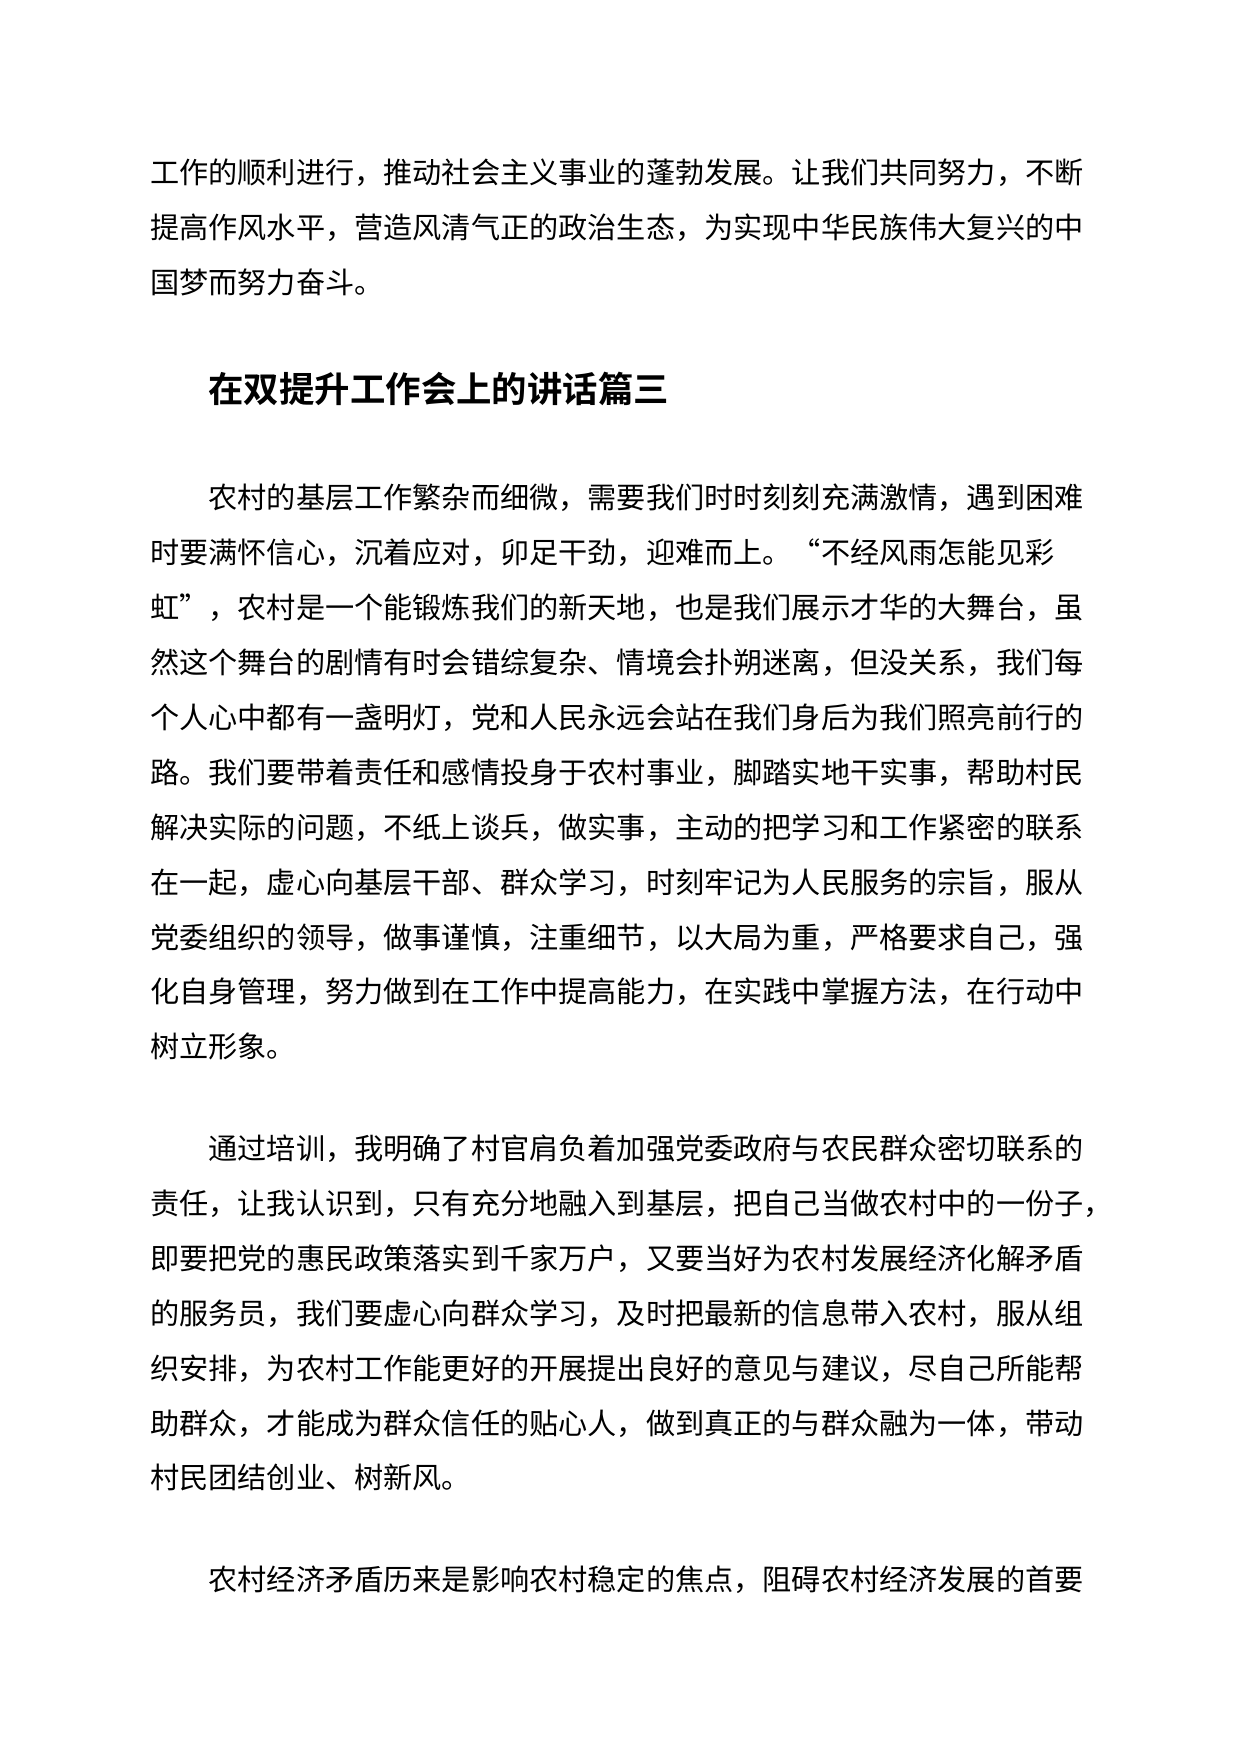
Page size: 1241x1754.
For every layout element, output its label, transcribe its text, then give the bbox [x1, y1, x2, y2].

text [150, 1557, 1090, 1599]
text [150, 150, 1090, 302]
text 农村的基层工作繁杂而细微，需要我们时时刻刻充满激情，遇到困难时要满怀信心，沉着应对，卯足干劲，迎难而上。“不经风雨怎能见彩虹”，农村是一个能锻炼我们的新天地，也是我们展示才华的大舞台，虽然这个舞台的剧情有时会错综复杂、情境会扑朔迷离，但没关系，我们每个人心中都有一盏明灯，党和人民永远会站在我们身后为我们照亮前行的路。我们要带着责任和感情投身于农村事业，脚踏实地干实事，帮助村民解决实际的问题，不纸上谈兵，做实事，主动的把学习和工作紧密的联系在一起，虚心向基层干部、群众学习，时刻牢记为人民服务的宗旨，服从党委组织的领导，做事谨慎，注重细节，以大局为重，严格要求自己，强化自身管理，努力做到在工作中提高能力，在实践中掌握方法，在行动中树立形象。 [150, 475, 1090, 1066]
text 通过培训，我明确了村官肩负着加强党委政府与农民群众密切联系的责任，让我认识到，只有充分地融入到基层，把自己当做农村中的一份子，即要把党的惠民政策落实到千家万户，又要当好为农村发展经济化解矛盾的服务员，我们要虚心向群众学习，及时把最新的信息带入农村，服从组织安排，为农村工作能更好的开展提出良好的意见与建议，尽自己所能帮助群众，才能成为群众信任的贴心人，做到真正的与群众融为一体，带动村民团结创业、树新风。 [150, 1126, 1090, 1497]
text 在双提升工作会上的讲话篇三 [150, 362, 1090, 413]
